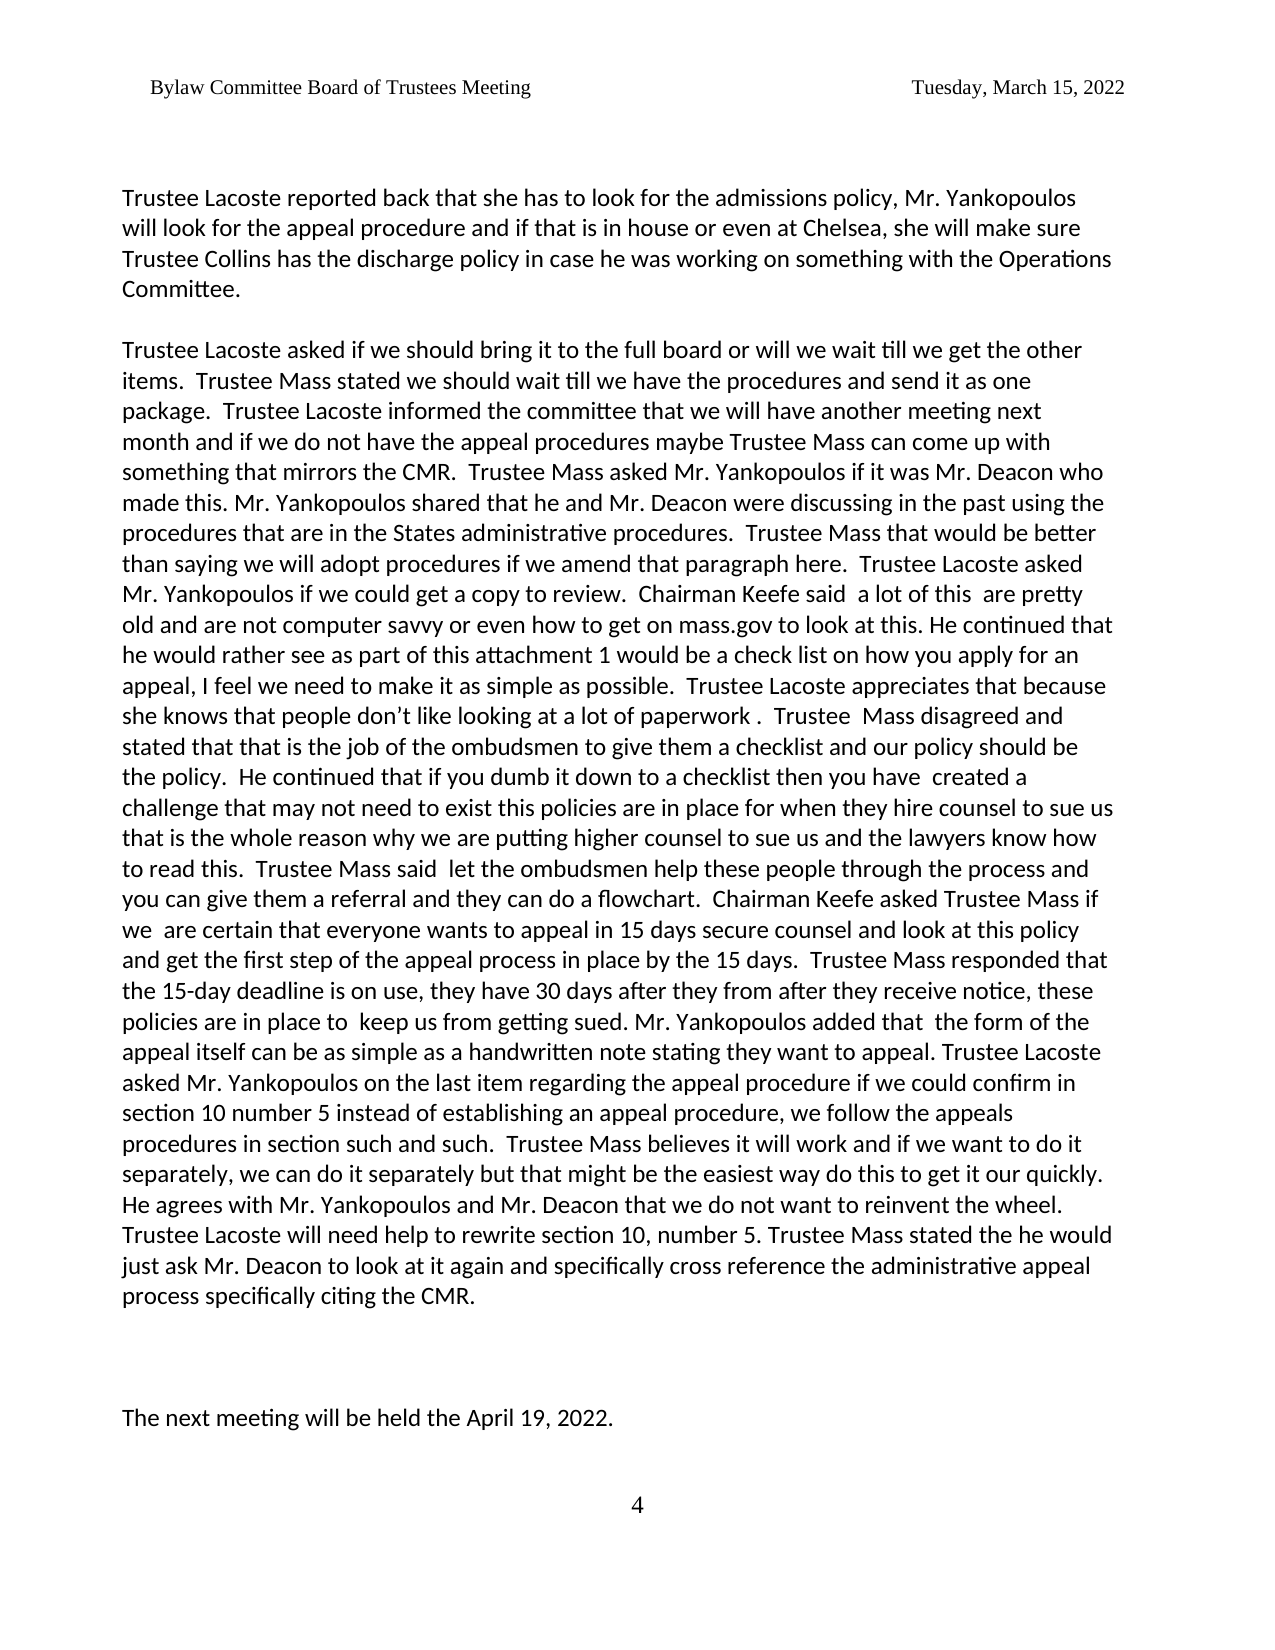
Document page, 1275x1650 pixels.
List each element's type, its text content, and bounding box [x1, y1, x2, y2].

text Trustee Lacoste reported back that she has to look for the admissions policy, Mr. Yankopoulos will look for the appeal procedure and if that is in house or even at Chelsea, she will make sure Trustee Collins has the discharge policy in case he was working on something with the Operations Committee. [122, 182, 1116, 304]
text Trustee Lacoste asked if we should bring it to the full board or will we wait till we get the other items. Trustee Mass stated we should wait till we have the procedures and send it as one package. Trustee Lacoste informed the committee that we will have another meeting next month and if we do not have the appeal procedures maybe Trustee Mass can come up with something that mirrors the CMR. Trustee Mass asked Mr. Yankopoulos if it was Mr. Deacon who made this. Mr. Yankopoulos shared that he and Mr. Deacon were discussing in the past using the procedures that are in the States administrative procedures. Trustee Mass that would be better than saying we will adopt procedures if we amend that paragraph here. Trustee Lacoste asked Mr. Yankopoulos if we could get a copy to review. Chairman Keefe said a lot of this are pretty old and are not computer savvy or even how to get on mass.gov to look at this. He continued that he would rather see as part of this attachment 1 would be a check list on how you apply for an appeal, I feel we need to make it as simple as possible. Trustee Lacoste appreciates that because she knows that people don’t like looking at a lot of paperwork . Trustee Mass disagreed and stated that that is the job of the ombudsmen to give them a checklist and our policy should be the policy. He continued that if you dumb it down to a checklist then you have created a challenge that may not need to exist this policies are in place for when they hire counsel to sue us that is the whole reason why we are putting higher counsel to sue us and the lawyers know how to read this. Trustee Mass said let the ombudsmen help these people through the process and you can give them a referral and they can do a flowchart. Chairman Keefe asked Trustee Mass if we are certain that everyone wants to appeal in 15 days secure counsel and look at this policy and get the first step of the appeal process in place by the 15 days. Trustee Mass responded that the 15-day deadline is on use, they have 30 days after they from after they receive notice, these policies are in place to keep us from getting sued. Mr. Yankopoulos added that the form of the appeal itself can be as simple as a handwritten note stating they want to appeal. Trustee Lacoste asked Mr. Yankopoulos on the last item regarding the appeal procedure if we could confirm in section 10 number 5 instead of establishing an appeal procedure, we follow the appeals procedures in section such and such. Trustee Mass believes it will work and if we want to do it separately, we can do it separately but that might be the easiest way do this to get it our quickly. He agrees with Mr. Yankopoulos and Mr. Deacon that we do not want to reinvent the wheel. Trustee Lacoste will need help to rewrite section 10, number 5. Trustee Mass stated the he would just ask Mr. Deacon to look at it again and specifically cross reference the administrative appeal process specifically citing the CMR. [122, 334, 1116, 1311]
text The next meeting will be held the April 19, 2022. [122, 1402, 1116, 1433]
